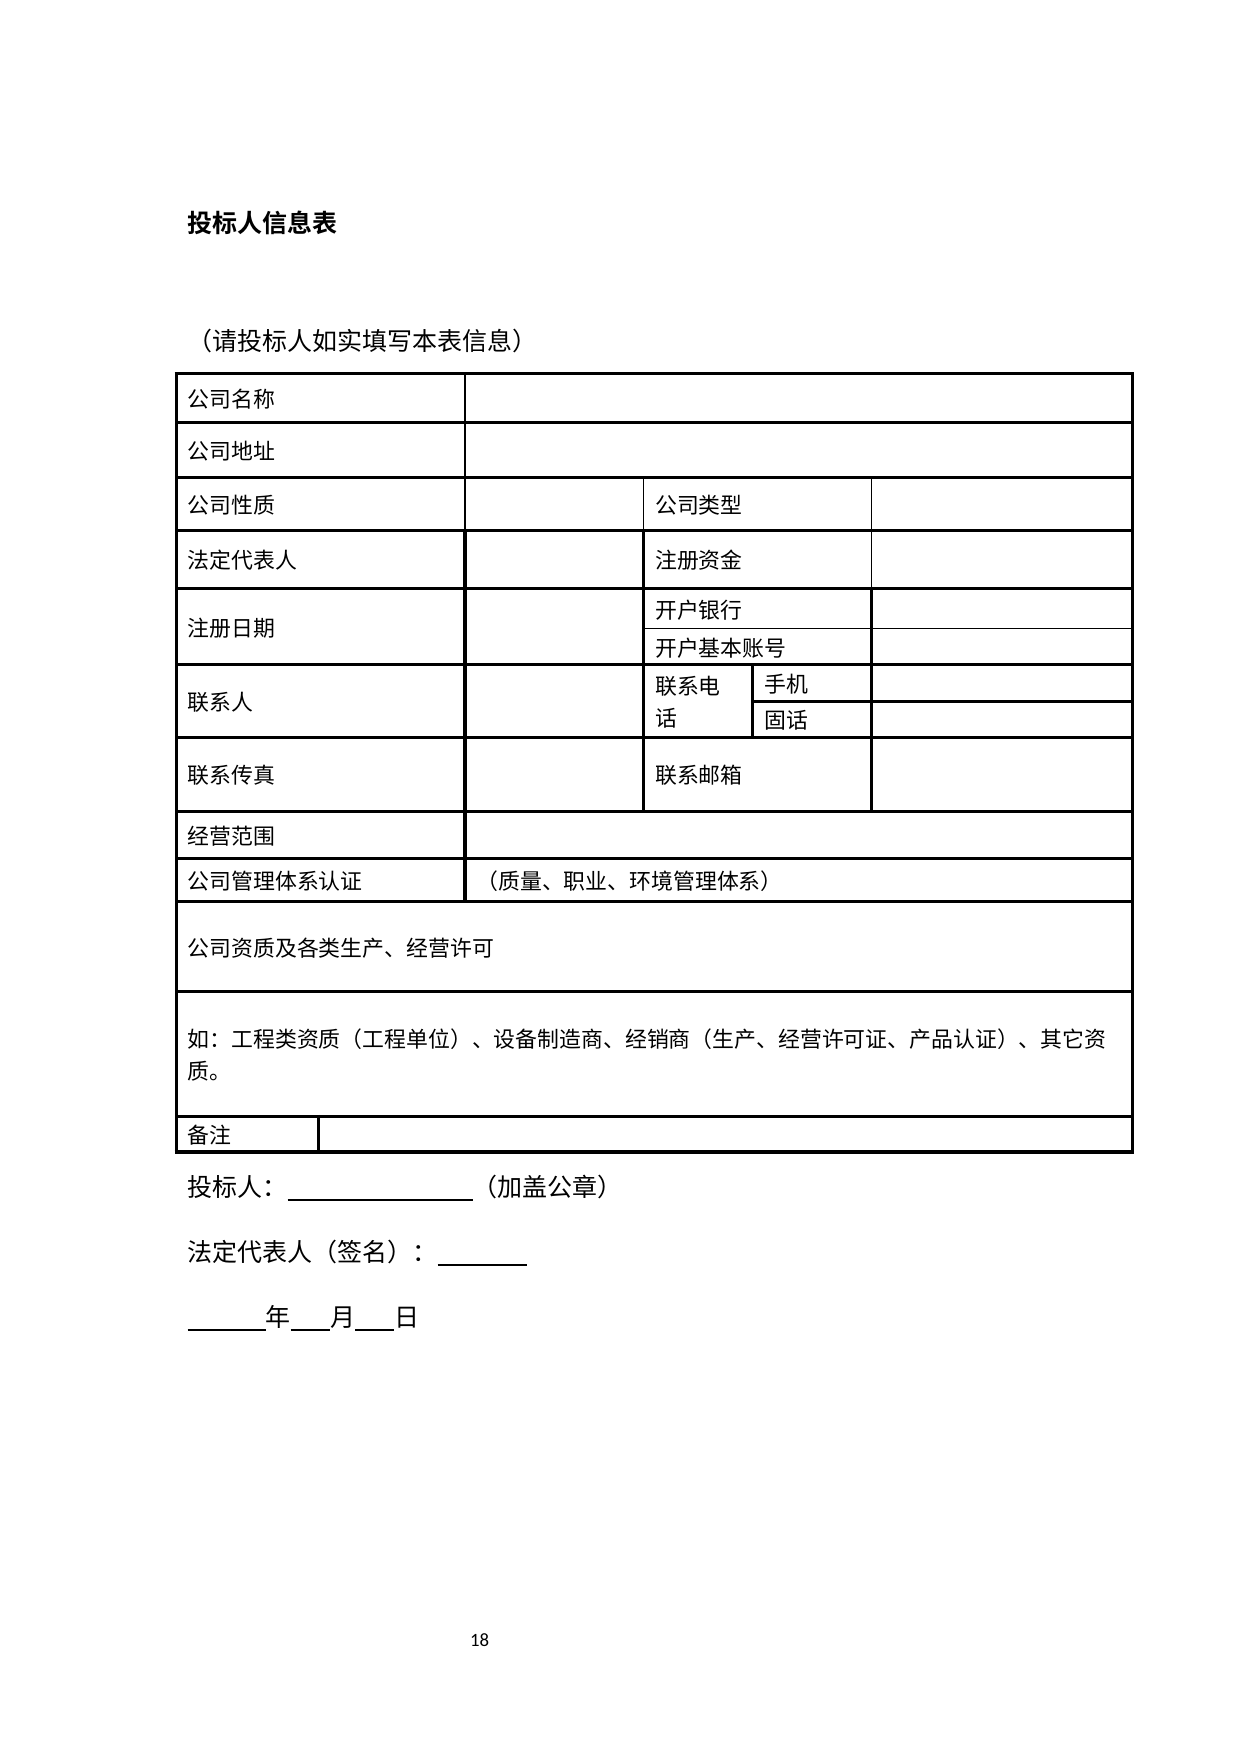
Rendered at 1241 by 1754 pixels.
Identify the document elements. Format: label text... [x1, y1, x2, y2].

table_header 公司名称 [178, 375, 464, 421]
table_cell [872, 479, 1131, 529]
table_cell [467, 739, 642, 810]
table_cell [467, 532, 642, 587]
table_cell 开户基本账号 [645, 629, 870, 663]
table_header [466, 375, 1131, 421]
table_cell [320, 1118, 1131, 1150]
table_cell 公司类型 [644, 479, 871, 529]
table_cell 公司管理体系认证 [178, 860, 463, 900]
table_cell 固话 [754, 703, 870, 736]
text 投标人： （加盖公章） [187, 1154, 1053, 1218]
table_cell 联系人 [178, 666, 463, 736]
table_cell 注册资金 [645, 532, 871, 587]
table_cell （质量、职业、环境管理体系） [467, 860, 1131, 900]
table_cell [466, 424, 1131, 476]
table_cell [873, 590, 1131, 627]
table_cell 公司资质及各类生产、经营许可 [178, 903, 1131, 989]
text （请投标人如实填写本表信息） [187, 307, 1053, 372]
text 法定代表人（签名）： [187, 1218, 1053, 1283]
table_cell 联系电话 [645, 666, 751, 736]
table_cell 法定代表人 [178, 532, 463, 587]
table_cell [873, 666, 1131, 700]
table_cell [872, 532, 1131, 587]
table_cell [467, 813, 1131, 857]
table_cell [873, 629, 1131, 663]
table_cell [873, 739, 1131, 810]
table_cell 公司性质 [178, 479, 464, 529]
table_cell 如：工程类资质（工程单位）、设备制造商、经销商（生产、经营许可证、产品认证）、其它资质。 [178, 993, 1131, 1115]
text 年 月 日 [187, 1283, 1053, 1348]
table_cell [873, 703, 1131, 736]
table_cell [467, 666, 642, 736]
table_cell 手机 [754, 666, 870, 700]
table_cell 公司地址 [178, 424, 464, 476]
table_cell 开户银行 [645, 590, 870, 627]
table_cell 备注 [178, 1118, 317, 1150]
table_cell 经营范围 [178, 813, 463, 857]
subtitle 投标人信息表 [187, 189, 1053, 254]
table_cell 注册日期 [178, 590, 463, 663]
table_cell 联系传真 [178, 739, 463, 810]
table_cell [467, 590, 642, 663]
table_cell [466, 479, 643, 529]
table_cell 联系邮箱 [645, 739, 870, 810]
